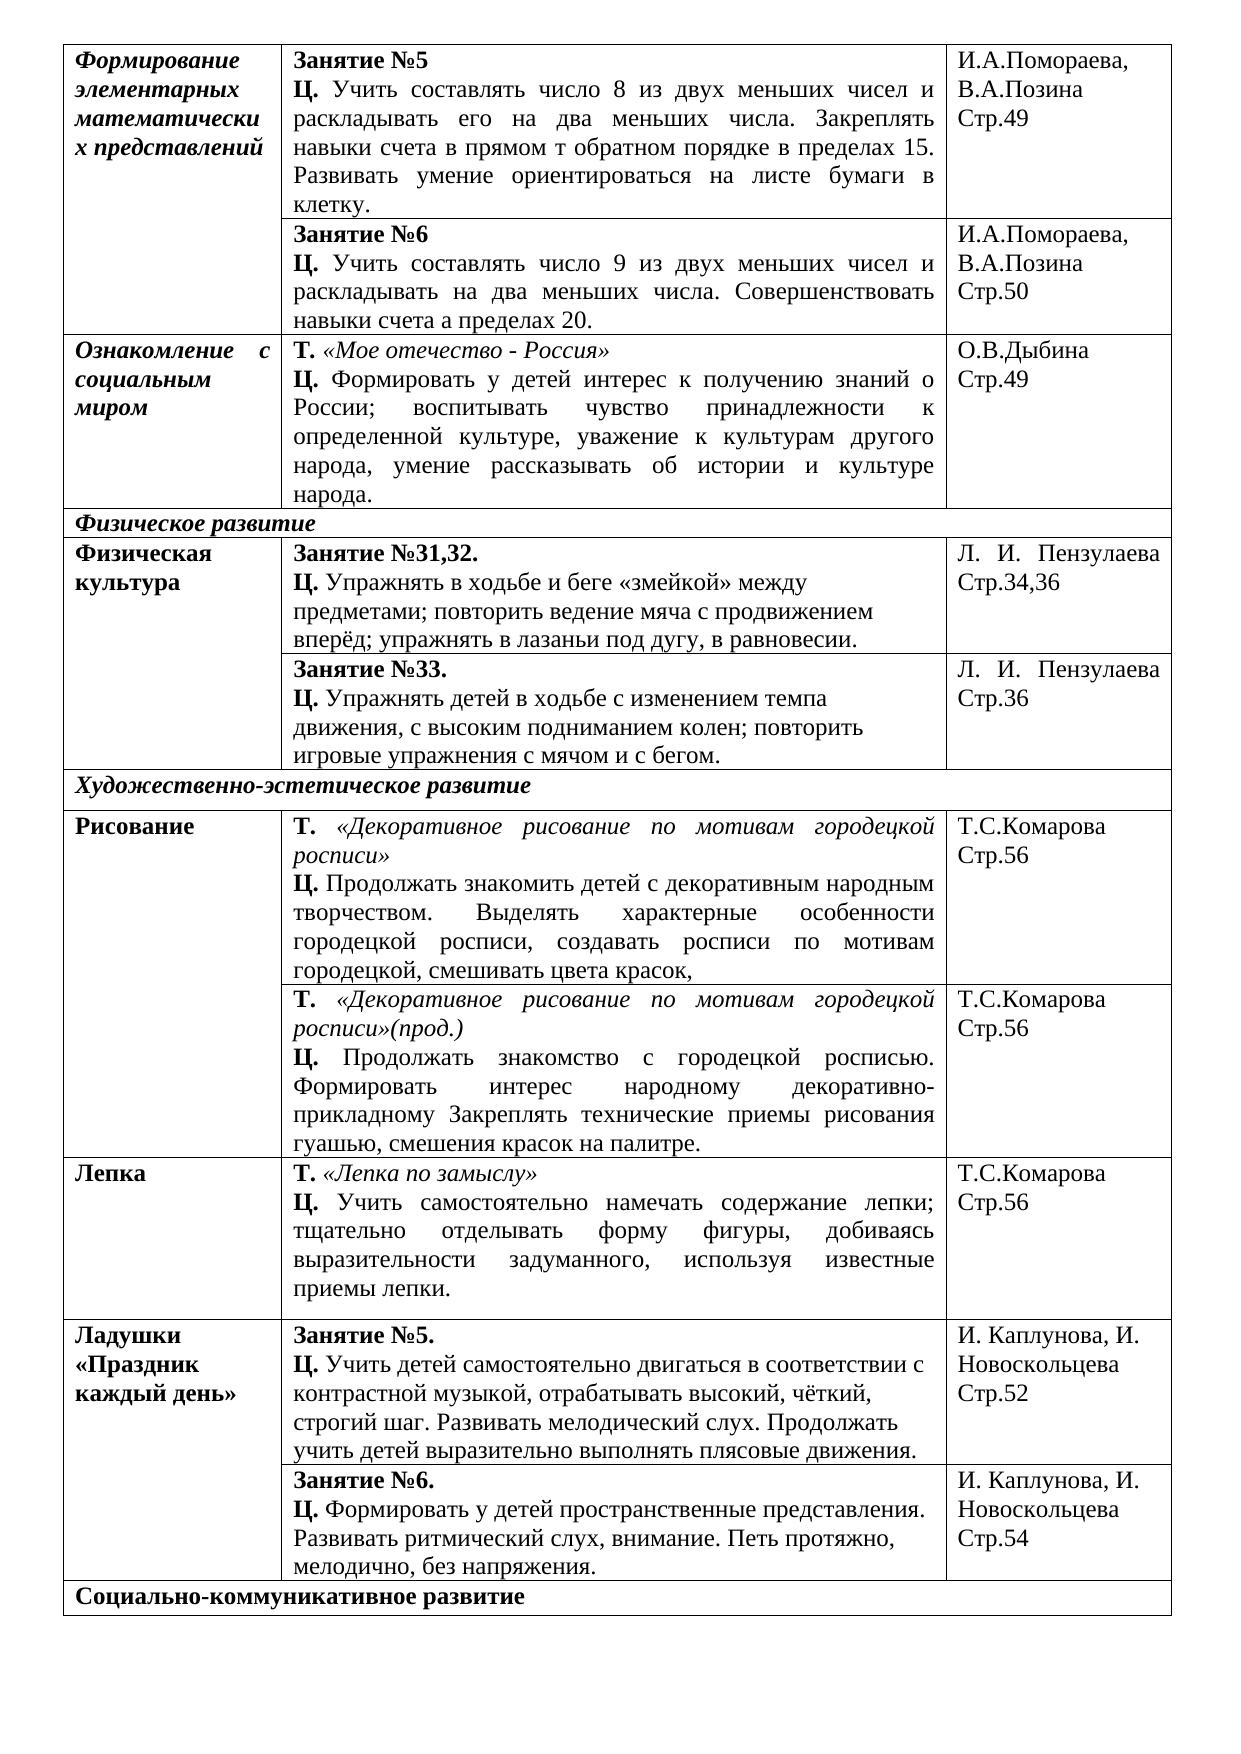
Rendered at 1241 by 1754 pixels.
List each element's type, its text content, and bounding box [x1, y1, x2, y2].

table_cell И.А.Помораева, В.А.Позина Стр.50 [947, 219, 1171, 334]
table_cell Физическое развитие [64, 509, 1171, 537]
table_cell Формирование элементарных математических представлений [64, 45, 281, 334]
table_cell Т. «Декоративное рисование по мотивам городецкой росписи»(прод.) Ц. Продолжать знакомство с городецкой росписью. Формировать интерес народному декоративно-прикладному Закреплять технические приемы рисования гуашью, смешения красок на палитре. [282, 985, 946, 1157]
table_cell Т.С.Комарова Стр.56 [947, 1158, 1171, 1319]
table_cell Занятие №33. Ц. Упражнять детей в ходьбе с изменением темпа движения, с высоким подниманием колен; повторить игровые упражнения с мячом и с бегом. [282, 654, 946, 769]
table_cell Т. «Лепка по замыслу» Ц. Учить самостоятельно намечать содержание лепки; тщательно отделывать форму фигуры, добиваясь выразительности задуманного, используя известные приемы лепки. [282, 1158, 946, 1319]
table_cell Л. И. Пензулаева Стр.36 [947, 654, 1171, 769]
table_cell Т.С.Комарова Стр.56 [947, 811, 1171, 983]
table_cell Ознакомление с социальным миром [64, 335, 281, 507]
table_cell Занятие №5 Ц. Учить составлять число 8 из двух меньших чисел и раскладывать его на два меньших числа. Закреплять навыки счета в прямом т обратном порядке в пределах 15. Развивать умение ориентироваться на листе бумаги в клетку. [282, 45, 946, 218]
table_cell Лепка [64, 1158, 281, 1319]
table_cell Занятие №6 Ц. Учить составлять число 9 из двух меньших чисел и раскладывать на два меньших числа. Совершенствовать навыки счета а пределах 20. [282, 219, 946, 334]
table_cell О.В.Дыбина Стр.49 [947, 335, 1171, 507]
table_cell Рисование [64, 811, 281, 1157]
table_cell Л. И. Пензулаева Стр.34,36 [947, 538, 1171, 653]
table_cell И. Каплунова, И. Новоскольцева Стр.54 [947, 1465, 1171, 1580]
table_cell Занятие №31,32. Ц. Упражнять в ходьбе и беге «змейкой» между предметами; повторить ведение мяча с продвижением вперёд; упражнять в лазаньи под дугу, в равновесии. [282, 538, 946, 653]
table_cell И. Каплунова, И. Новоскольцева Стр.52 [947, 1320, 1171, 1464]
table_cell Т.С.Комарова Стр.56 [947, 985, 1171, 1157]
table_cell Физическая культура [64, 538, 281, 769]
table_cell Т. «Декоративное рисование по мотивам городецкой росписи» Ц. Продолжать знакомить детей с декоративным народным творчеством. Выделять характерные особенности городецкой росписи, создавать росписи по мотивам городецкой, смешивать цвета красок, [282, 811, 946, 983]
table_cell Социально-коммуникативное развитие [64, 1581, 1171, 1615]
table_cell Художественно-эстетическое развитие [64, 770, 1171, 810]
table_cell Т. «Мое отечество - Россия» Ц. Формировать у детей интерес к получению знаний о России; воспитывать чувство принадлежности к определенной культуре, уважение к культурам другого народа, умение рассказывать об истории и культуре народа. [282, 335, 946, 507]
table_cell Занятие №6. Ц. Формировать у детей пространственные представления. Развивать ритмический слух, внимание. Петь протяжно, мелодично, без напряжения. [282, 1465, 946, 1580]
table_cell И.А.Помораева, В.А.Позина Стр.49 [947, 45, 1171, 218]
table_cell Занятие №5. Ц. Учить детей самостоятельно двигаться в соответствии с контрастной музыкой, отрабатывать высокий, чёткий, строгий шаг. Развивать мелодический слух. Продолжать учить детей выразительно выполнять плясовые движения. [282, 1320, 946, 1464]
table_cell Ладушки «Праздник каждый день» [64, 1320, 281, 1580]
